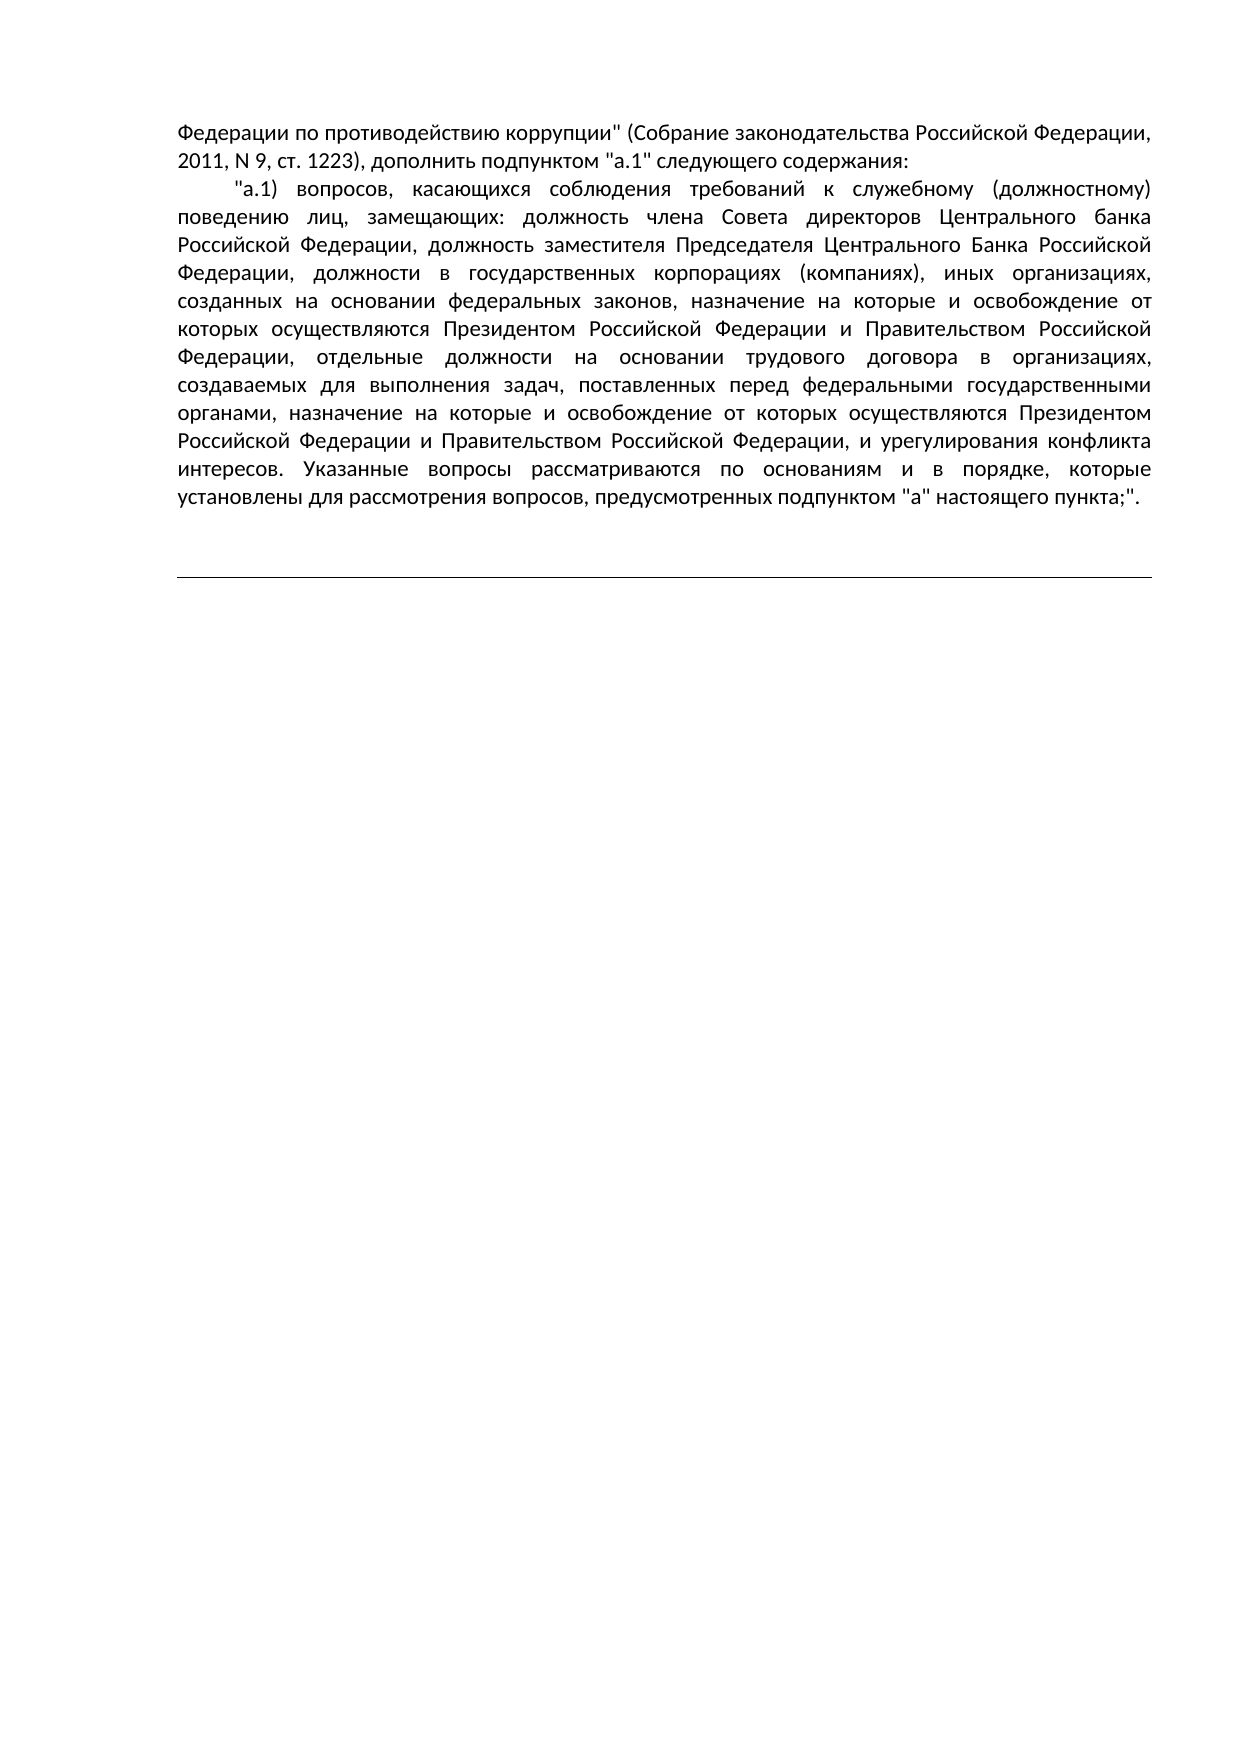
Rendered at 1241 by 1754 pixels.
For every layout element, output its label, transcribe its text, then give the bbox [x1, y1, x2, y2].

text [177, 118, 1152, 174]
text "а.1) вопросов, касающихся соблюдения требований к служебному (должностному) поведению лиц, замещающих: должность члена Совета директоров Центрального банка Российской Федерации, должность заместителя Председателя Центрального Банка Российской Федерации, должности в государственных корпорациях (компаниях), иных организациях, созданных на основании федеральных законов, назначение на которые и освобождение от которых осуществляются Президентом Российской Федерации и Правительством Российской Федерации, отдельные должности на основании трудового договора в организациях, создаваемых для выполнения задач, поставленных перед федеральными государственными органами, назначение на которые и освобождение от которых осуществляются Президентом Российской Федерации и Правительством Российской Федерации, и урегулирования конфликта интересов. Указанные вопросы рассматриваются по основаниям и в порядке, которые установлены для рассмотрения вопросов, предусмотренных подпунктом "а" настоящего пункта;". [177, 174, 1152, 510]
